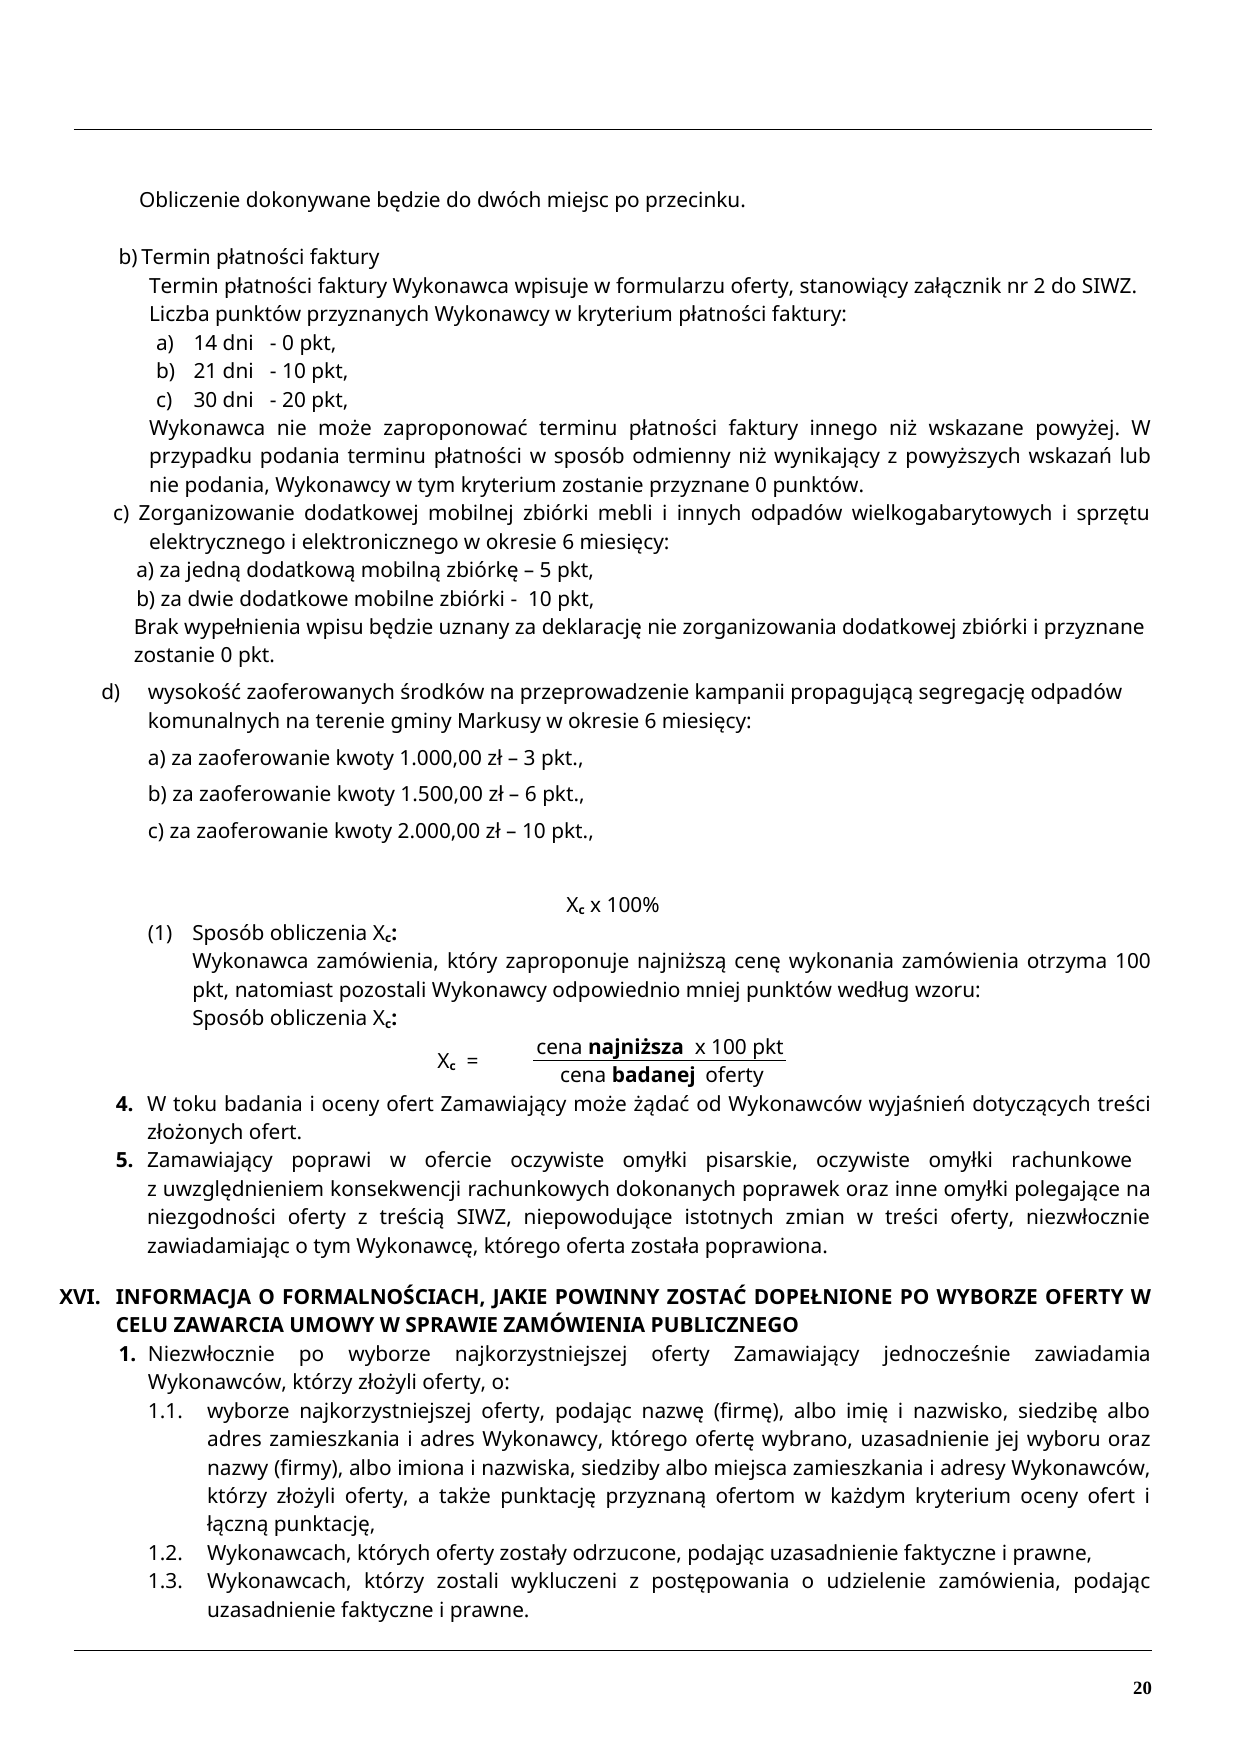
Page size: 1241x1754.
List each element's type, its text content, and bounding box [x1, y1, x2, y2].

list Niezwłocznie po wyborze najkorzystniejszej oferty Zamawiający jednocześnie zawiadamia Wykonawców, którzy złożyli oferty, o: [118, 1339, 1152, 1396]
text XVI. INFORMACJA O FORMALNOŚCIACH, JAKIE POWINNY ZOSTAĆ DOPEŁNIONE PO WYBORZE OFERTY W CELU ZAWARCIA UMOWY W SPRAWIE ZAMÓWIENIA PUBLICZNEGO [59, 1282, 1152, 1339]
text 5. Zamawiający poprawi w ofercie oczywiste omyłki pisarskie, oczywiste omyłki rachunkowe z uwzględnieniem konsekwencji rachunkowych dokonanych poprawek oraz inne omyłki polegające na niezgodności oferty z treścią SIWZ, niepowodujące istotnych zmian w treści oferty, niezwłocznie zawiadamiając o tym Wykonawcę, którego oferta została poprawiona. [116, 1146, 1152, 1259]
table_header Xc = [430, 1032, 511, 1089]
text b) za dwie dodatkowe mobilne zbiórki - 10 pkt, [103, 584, 1152, 612]
text Obliczenie dokonywane będzie do dwóch miejsc po przecinku. [74, 186, 1152, 214]
text b) za zaoferowanie kwoty 1.500,00 zł – 6 pkt., [148, 779, 1152, 808]
text d) wysokość zaoferowanych środków na przeprowadzenie kampanii propagującą segregację odpadów komunalnych na terenie gminy Markusy w okresie 6 miesięcy: [74, 677, 1152, 734]
list 30 dni - 20 pkt, [156, 385, 1152, 413]
text Termin płatności faktury Wykonawca wpisuje w formularzu oferty, stanowiący załącznik nr 2 do SIWZ. [149, 271, 1152, 299]
text Xc x 100% [74, 890, 1152, 918]
table_header cena najniższa x 100 pkt cena badanej oferty [511, 1032, 797, 1089]
text Brak wypełnienia wpisu będzie uznany za deklarację nie zorganizowania dodatkowej zbiórki i przyznane [74, 612, 1152, 641]
text 4. W toku badania i oceny ofert Zamawiający może żądać od Wykonawców wyjaśnień dotyczących treści złożonych ofert. [116, 1089, 1152, 1146]
text c) Zorganizowanie dodatkowej mobilnej zbiórki mebli i innych odpadów wielkogabarytowych i sprzętu elektrycznego i elektronicznego w okresie 6 miesięcy: [103, 498, 1152, 555]
text zostanie 0 pkt. [74, 641, 1152, 669]
list wyborze najkorzystniejszej oferty, podając nazwę (firmę), albo imię i nazwisko, siedzibę albo adres zamieszkania i adres Wykonawcy, którego ofertę wybrano, uzasadnienie jej wyboru oraz nazwy (firmy), albo imiona i nazwiska, siedziby albo miejsca zamieszkania i adresy Wykonawców, którzy złożyli oferty, a także punktację przyznaną ofertom w każdym kryterium oceny ofert i łączną punktację, [148, 1396, 1152, 1538]
text a) za jedną dodatkową mobilną zbiórkę – 5 pkt, [103, 555, 1152, 584]
list Wykonawcach, którzy zostali wykluczeni z postępowania o udzielenie zamówienia, podając uzasadnienie faktyczne i prawne. [148, 1566, 1152, 1623]
list 21 dni - 10 pkt, [156, 356, 1152, 385]
text Wykonawca zamówienia, który zaproponuje najniższą cenę wykonania zamówienia otrzyma 100 pkt, natomiast pozostali Wykonawcy odpowiednio mniej punktów według wzoru: [192, 947, 1152, 1003]
text (1) Sposób obliczenia Xc: [148, 918, 1152, 947]
text Liczba punktów przyznanych Wykonawcy w kryterium płatności faktury: [149, 299, 1152, 328]
text c) za zaoferowanie kwoty 2.000,00 zł – 10 pkt., [148, 816, 1152, 844]
list Wykonawcach, których oferty zostały odrzucone, podając uzasadnienie faktyczne i prawne, [148, 1538, 1152, 1566]
text Wykonawca nie może zaproponować terminu płatności faktury innego niż wskazane powyżej. W przypadku podania terminu płatności w sposób odmienny niż wynikający z powyższych wskazań lub nie podania, Wykonawcy w tym kryterium zostanie przyznane 0 punktów. [149, 413, 1152, 498]
list Termin płatności faktury [118, 242, 1152, 271]
list 14 dni - 0 pkt, [156, 328, 1152, 356]
text a) za zaoferowanie kwoty 1.000,00 zł – 3 pkt., [148, 743, 1152, 771]
text Sposób obliczenia Xc: [192, 1003, 1152, 1032]
